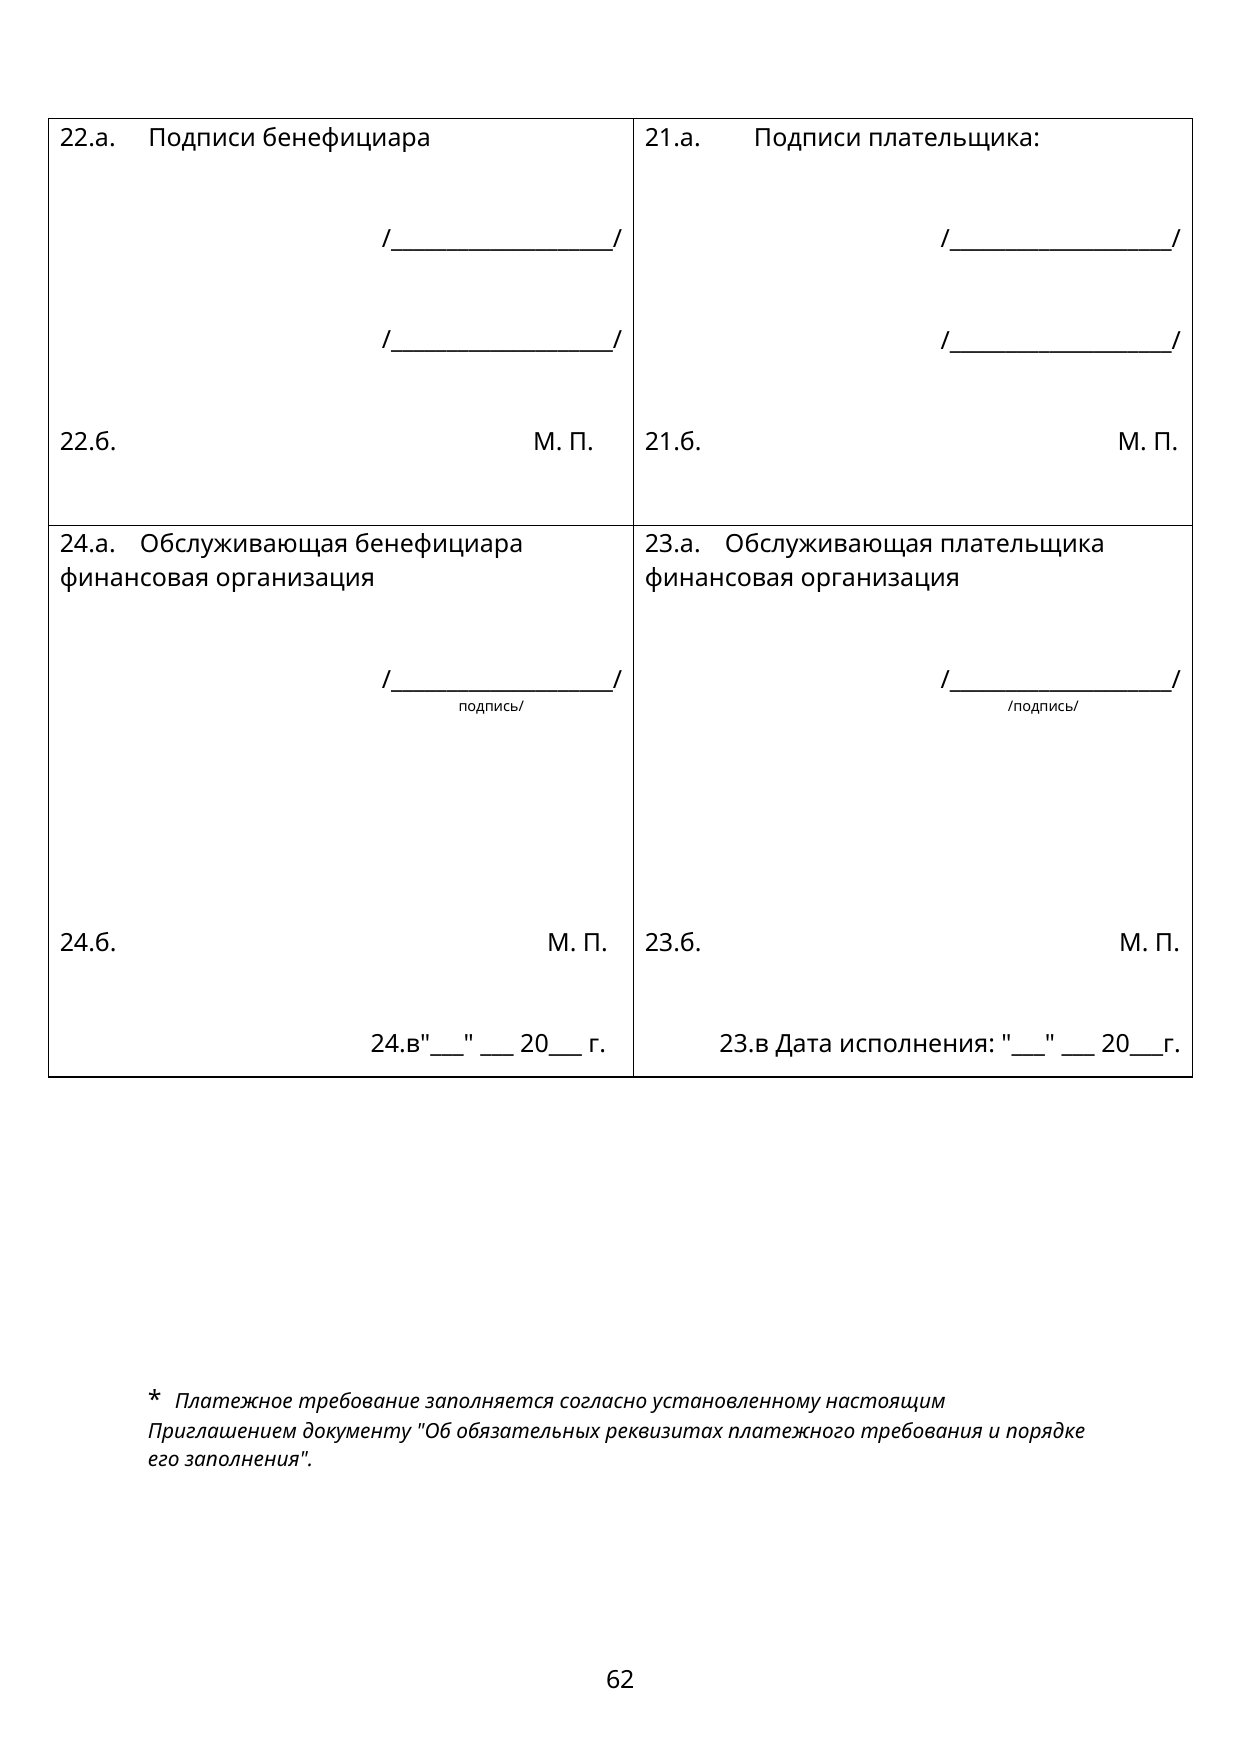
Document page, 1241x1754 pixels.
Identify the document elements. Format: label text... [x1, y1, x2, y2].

table_cell 23.б. М. П. 23.в Дата исполнения: "___" ___ 20___г. [634, 848, 1192, 1076]
table_cell 24.б. М. П. 24.в"___" ___ 20___ г. [49, 848, 633, 1076]
table_cell 22.а. Подписи бенефициара /____________________/ /____________________/ 22.б. М. П. [49, 119, 633, 525]
text * Платежное требование заполняется согласно установленному настоящим Приглашением документу "Об обязательных реквизитах платежного требования и порядке его заполнения". [148, 1382, 1092, 1473]
table_cell 21.а. Подписи плательщика: /____________________/ /____________________/ 21.б. М. П. [634, 119, 1192, 525]
table_cell 24.а. Обслуживающая бенефициара финансовая организация /____________________/ подпись/ [49, 526, 633, 848]
table_cell 23.а. Обслуживающая плательщика финансовая организация /____________________/ /подпись/ [634, 526, 1192, 848]
